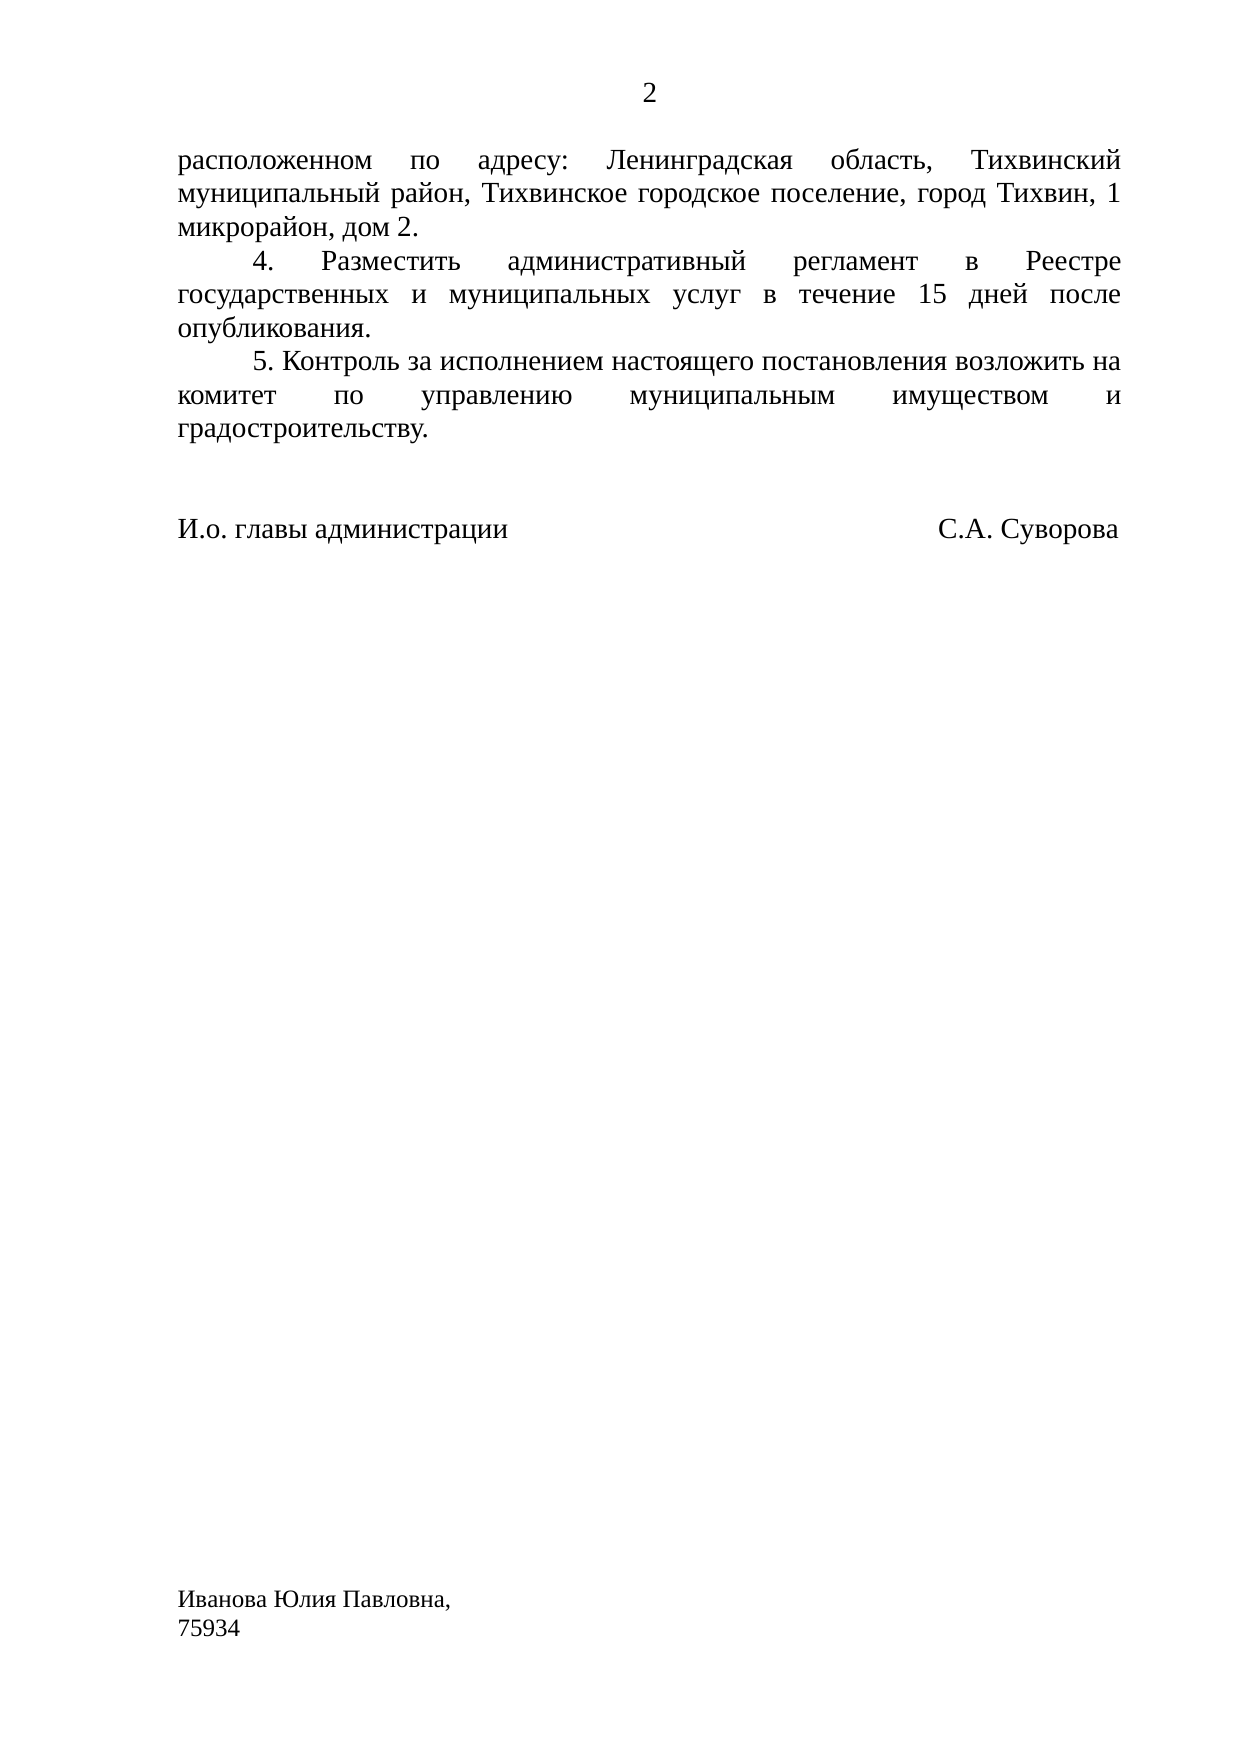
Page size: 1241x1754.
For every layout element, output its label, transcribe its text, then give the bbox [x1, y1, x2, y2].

text 5. Контроль за исполнением настоящего постановления возложить на комитет по управлению муниципальным имуществом и градостроительству. [177, 343, 1122, 444]
text 4. Разместить административный регламент в Реестре государственных и муниципальных услуг в течение 15 дней после опубликования. [177, 243, 1122, 343]
text Иванова Юлия Павловна, [177, 1584, 1122, 1613]
text 75934 [177, 1613, 1122, 1642]
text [177, 142, 1122, 243]
text И.о. главы администрации С.А. Суворова [177, 511, 1122, 544]
